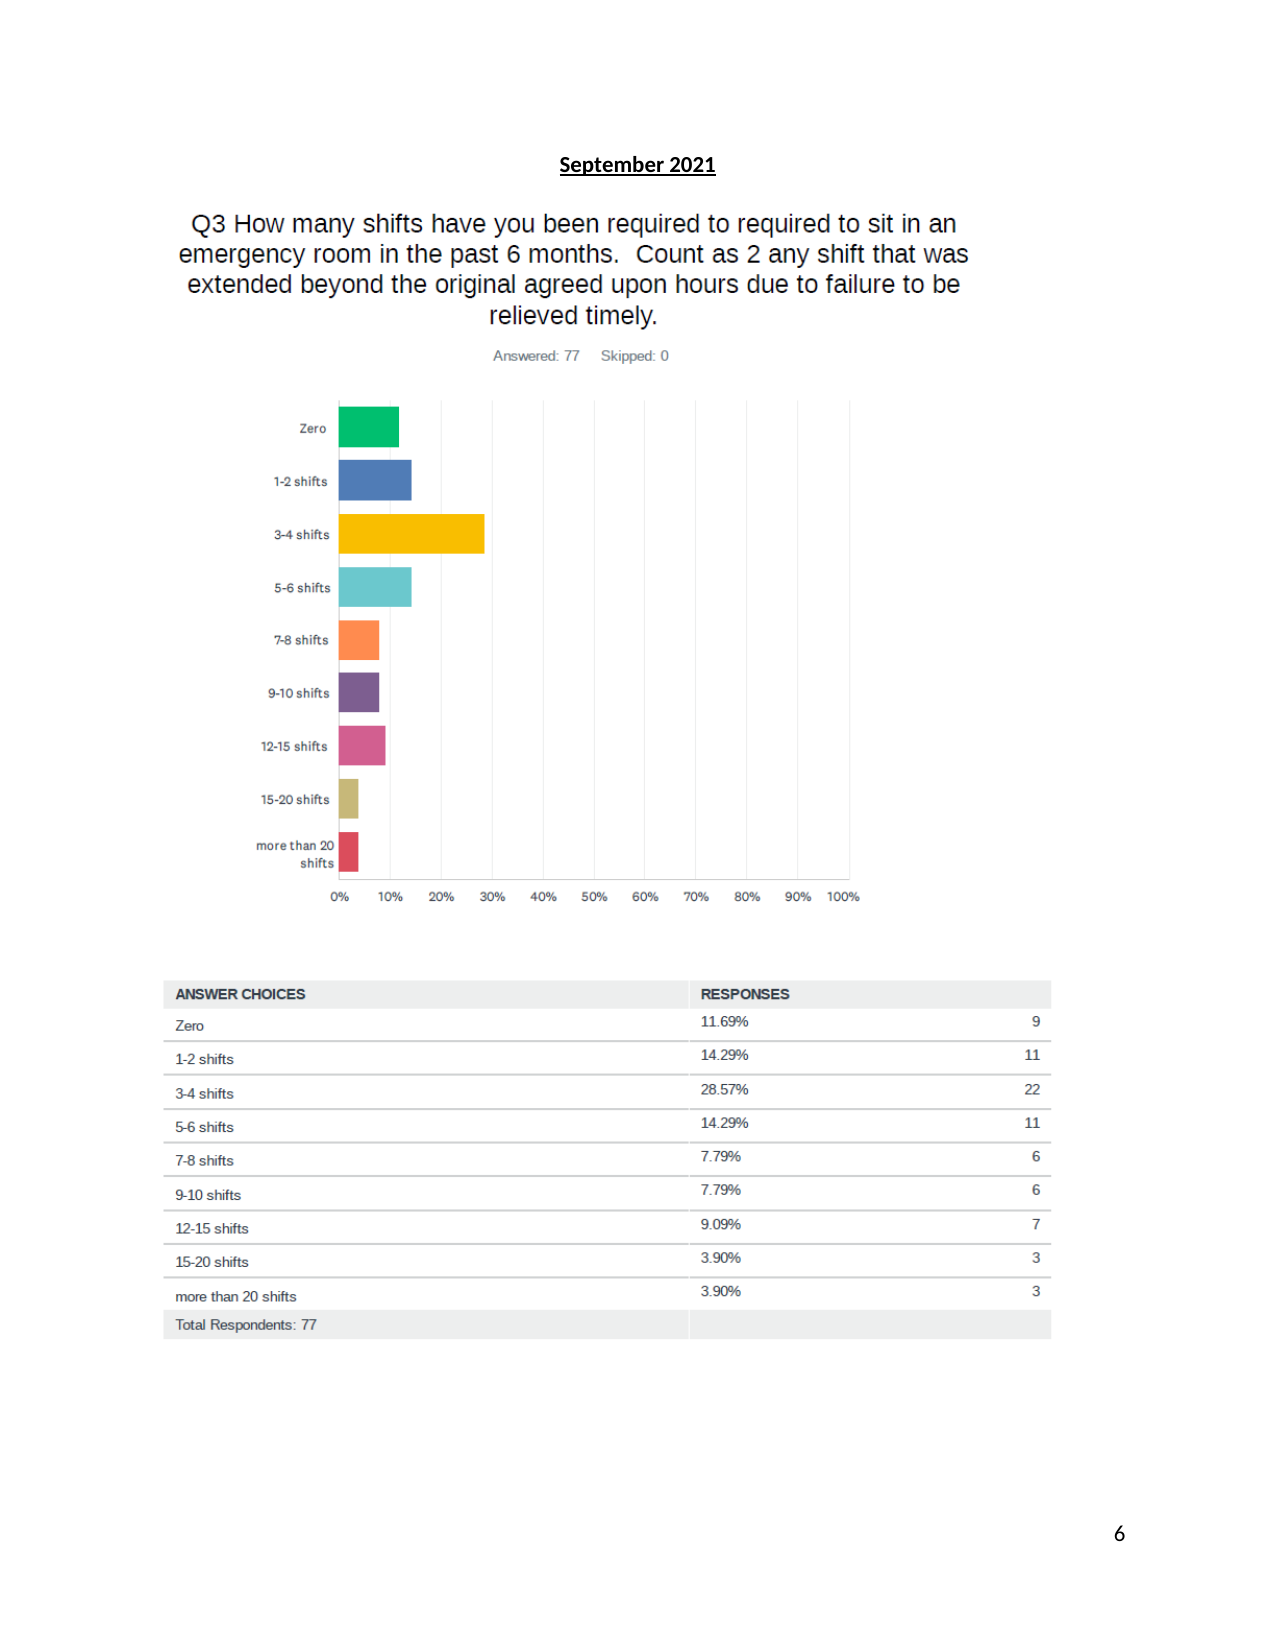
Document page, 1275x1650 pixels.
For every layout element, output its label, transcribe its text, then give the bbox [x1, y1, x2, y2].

picture [150, 970, 1070, 1359]
text September 2021 [150, 150, 1125, 178]
picture [150, 196, 1017, 951]
